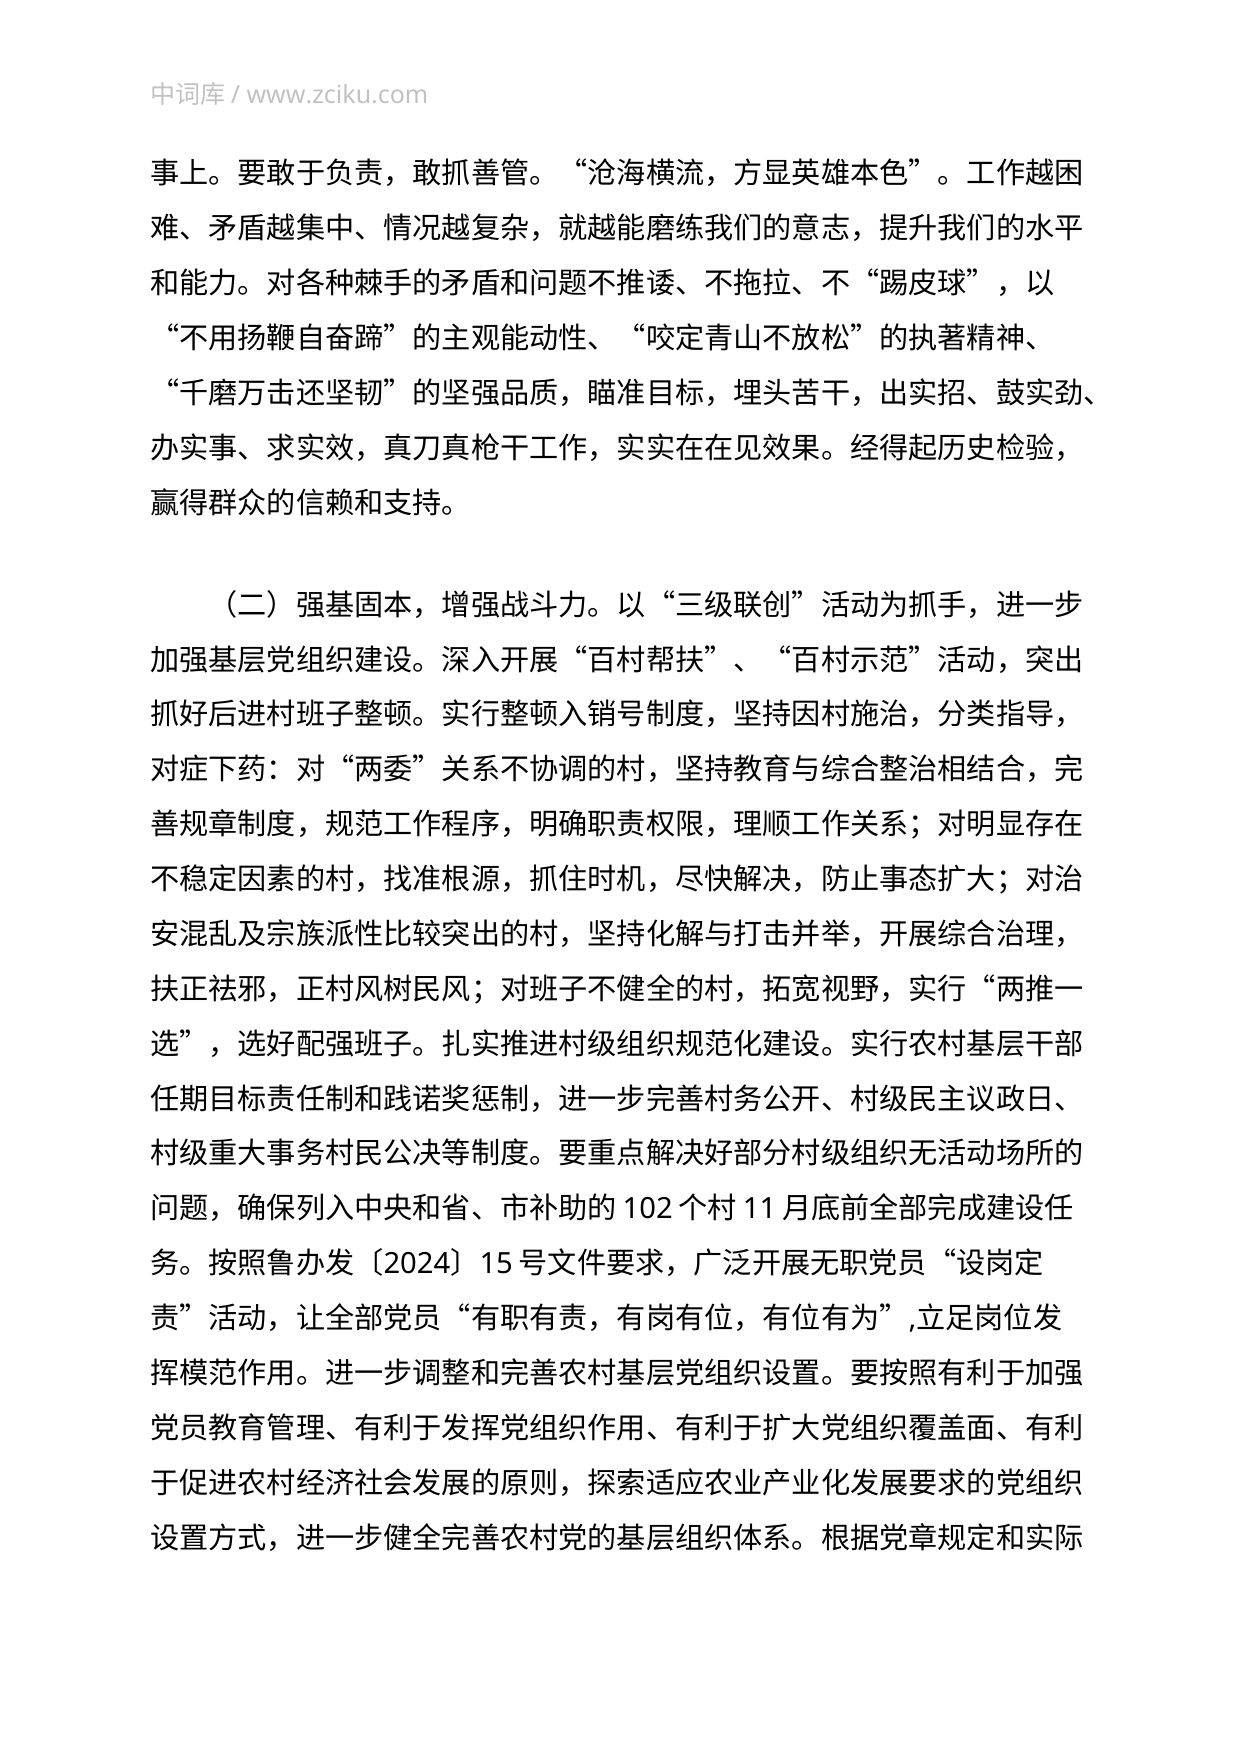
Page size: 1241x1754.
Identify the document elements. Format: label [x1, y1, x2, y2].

text [150, 150, 1090, 522]
text [150, 581, 1090, 1557]
